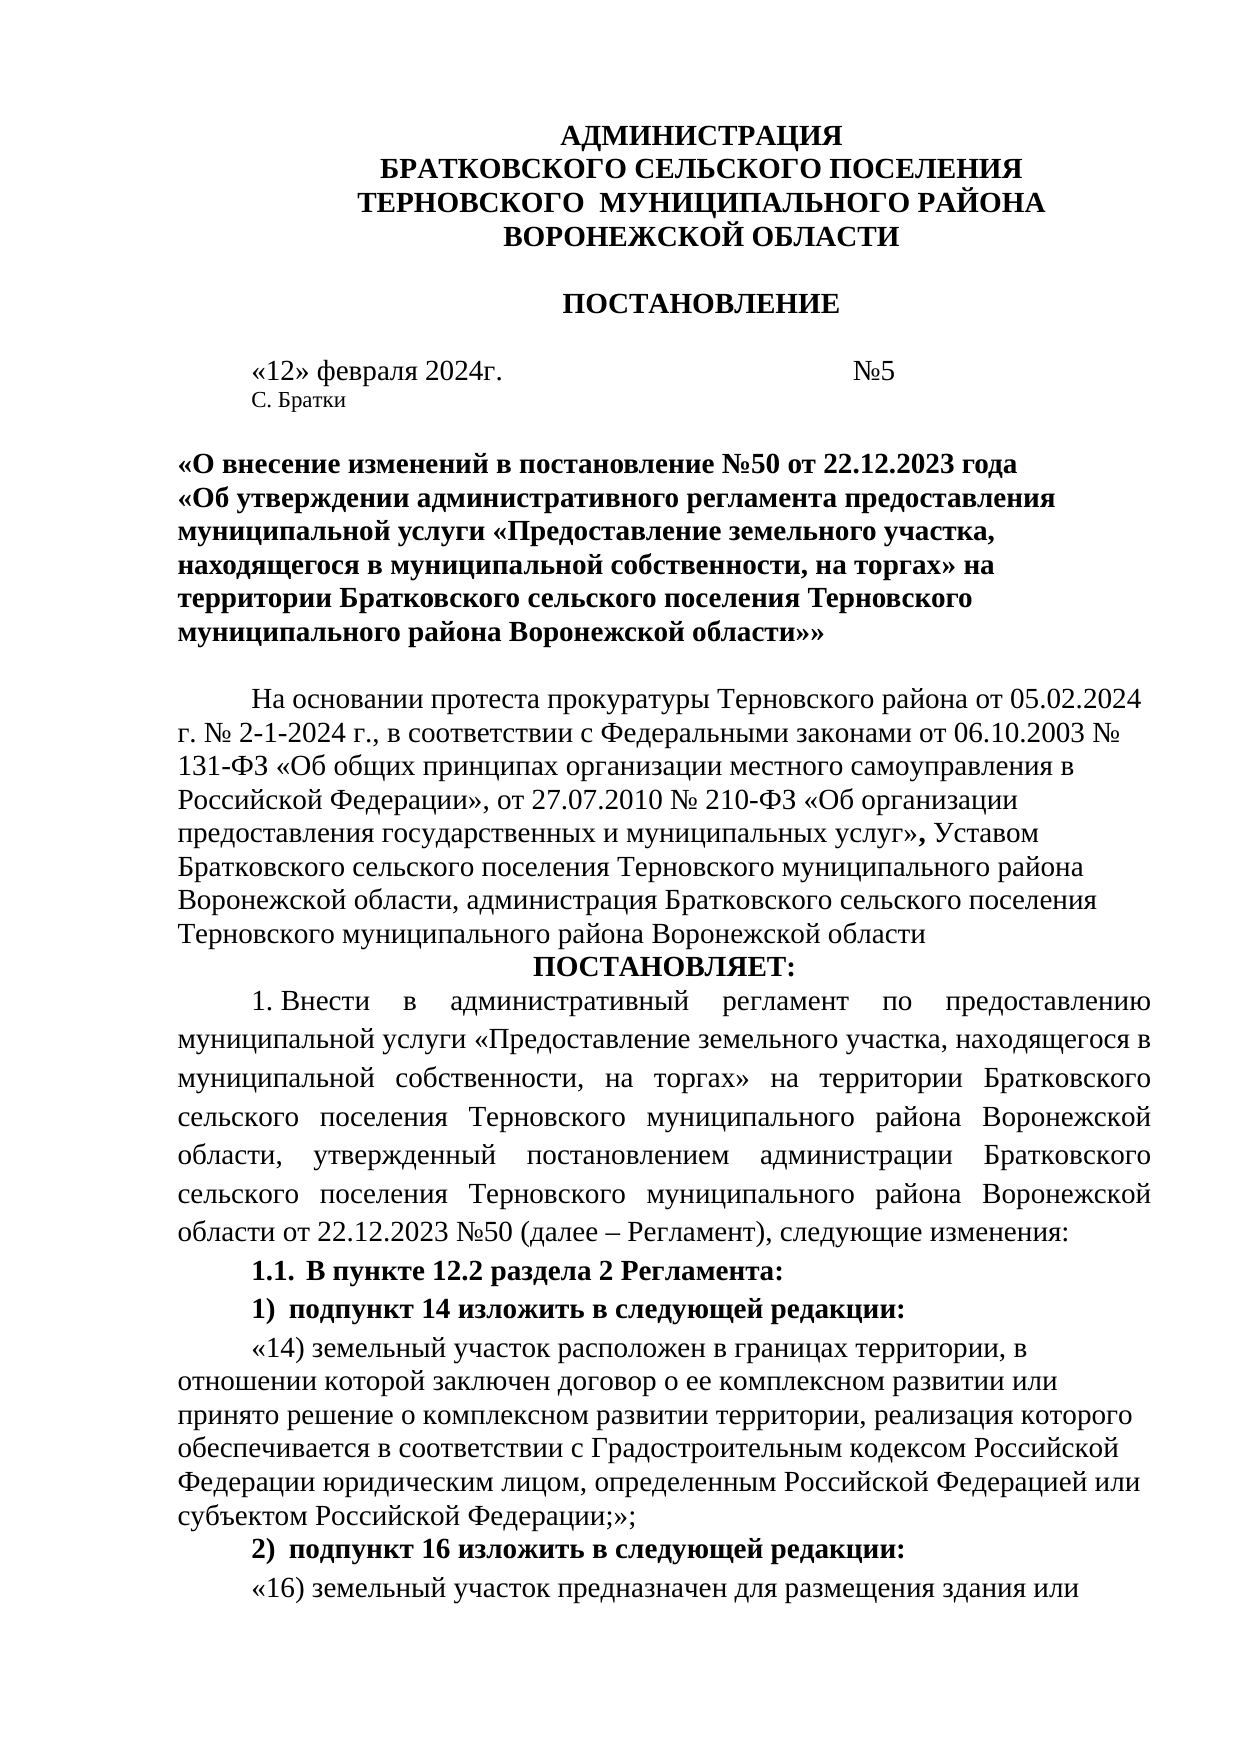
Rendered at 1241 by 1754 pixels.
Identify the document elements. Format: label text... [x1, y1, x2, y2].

text ПОСТАНОВЛЕНИЕ [177, 286, 1152, 319]
text АДМИНИСТРАЦИЯ [177, 118, 1152, 152]
text ПОСТАНОВЛЯЕТ: [177, 949, 1152, 983]
text На основании протеста прокуратуры Терновского района от 05.02.2024 г. № 2-1-2024 г., в соответствии с Федеральными законами от 06.10.2003 № 131-ФЗ «Об общих принципах организации местного самоуправления в Российской Федерации», от 27.07.2010 № 210-ФЗ «Об организации предоставления государственных и муниципальных услуг», Уставом Братковского сельского поселения Терновского муниципального района Воронежской области, администрация Братковского сельского поселения Терновского муниципального района Воронежской области [177, 681, 1152, 949]
list Внести в административный регламент по предоставлению муниципальной услуги «Предоставление земельного участка, находящегося в муниципальной собственности, на торгах» на территории Братковского сельского поселения Терновского муниципального района Воронежской области, утвержденный постановлением администрации Братковского сельского поселения Терновского муниципального района Воронежской области от 22.12.2023 №50 (далее – Регламент), следующие изменения: [177, 983, 1152, 1248]
text С. Братки [177, 386, 1152, 413]
text «14) земельный участок расположен в границах территории, в отношении которой заключен договор о ее комплексном развитии или принято решение о комплексном развитии территории, реализация которого обеспечивается в соответствии с Градостроительным кодексом Российской Федерации юридическим лицом, определенным Российской Федерацией или субъектом Российской Федерации;»; [177, 1330, 1152, 1531]
list подпункт 16 изложить в следующей редакции: [251, 1531, 1152, 1565]
text ТЕРНОВСКОГО МУНИЦИПАЛЬНОГО РАЙОНА [177, 185, 1152, 219]
list В пункте 12.2 раздела 2 Регламента: [251, 1253, 1152, 1286]
title «Об утверждении административного регламента предоставления муниципальной услуги «Предоставление земельного участка, находящегося в муниципальной собственности, на торгах» на территории Братковского сельского поселения Терновского муниципального района Воронежской области»» [177, 480, 1152, 648]
text ВОРОНЕЖСКОЙ ОБЛАСТИ [177, 219, 1152, 252]
list подпункт 14 изложить в следующей редакции: [251, 1291, 1152, 1325]
title «О внесение изменений в постановление №50 от 22.12.2023 года [177, 446, 1152, 480]
text «12» февраля 2024г. №5 [177, 353, 1152, 386]
text БРАТКОВСКОГО СЕЛЬСКОГО ПОСЕЛЕНИЯ [177, 152, 1152, 185]
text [177, 1570, 1152, 1603]
